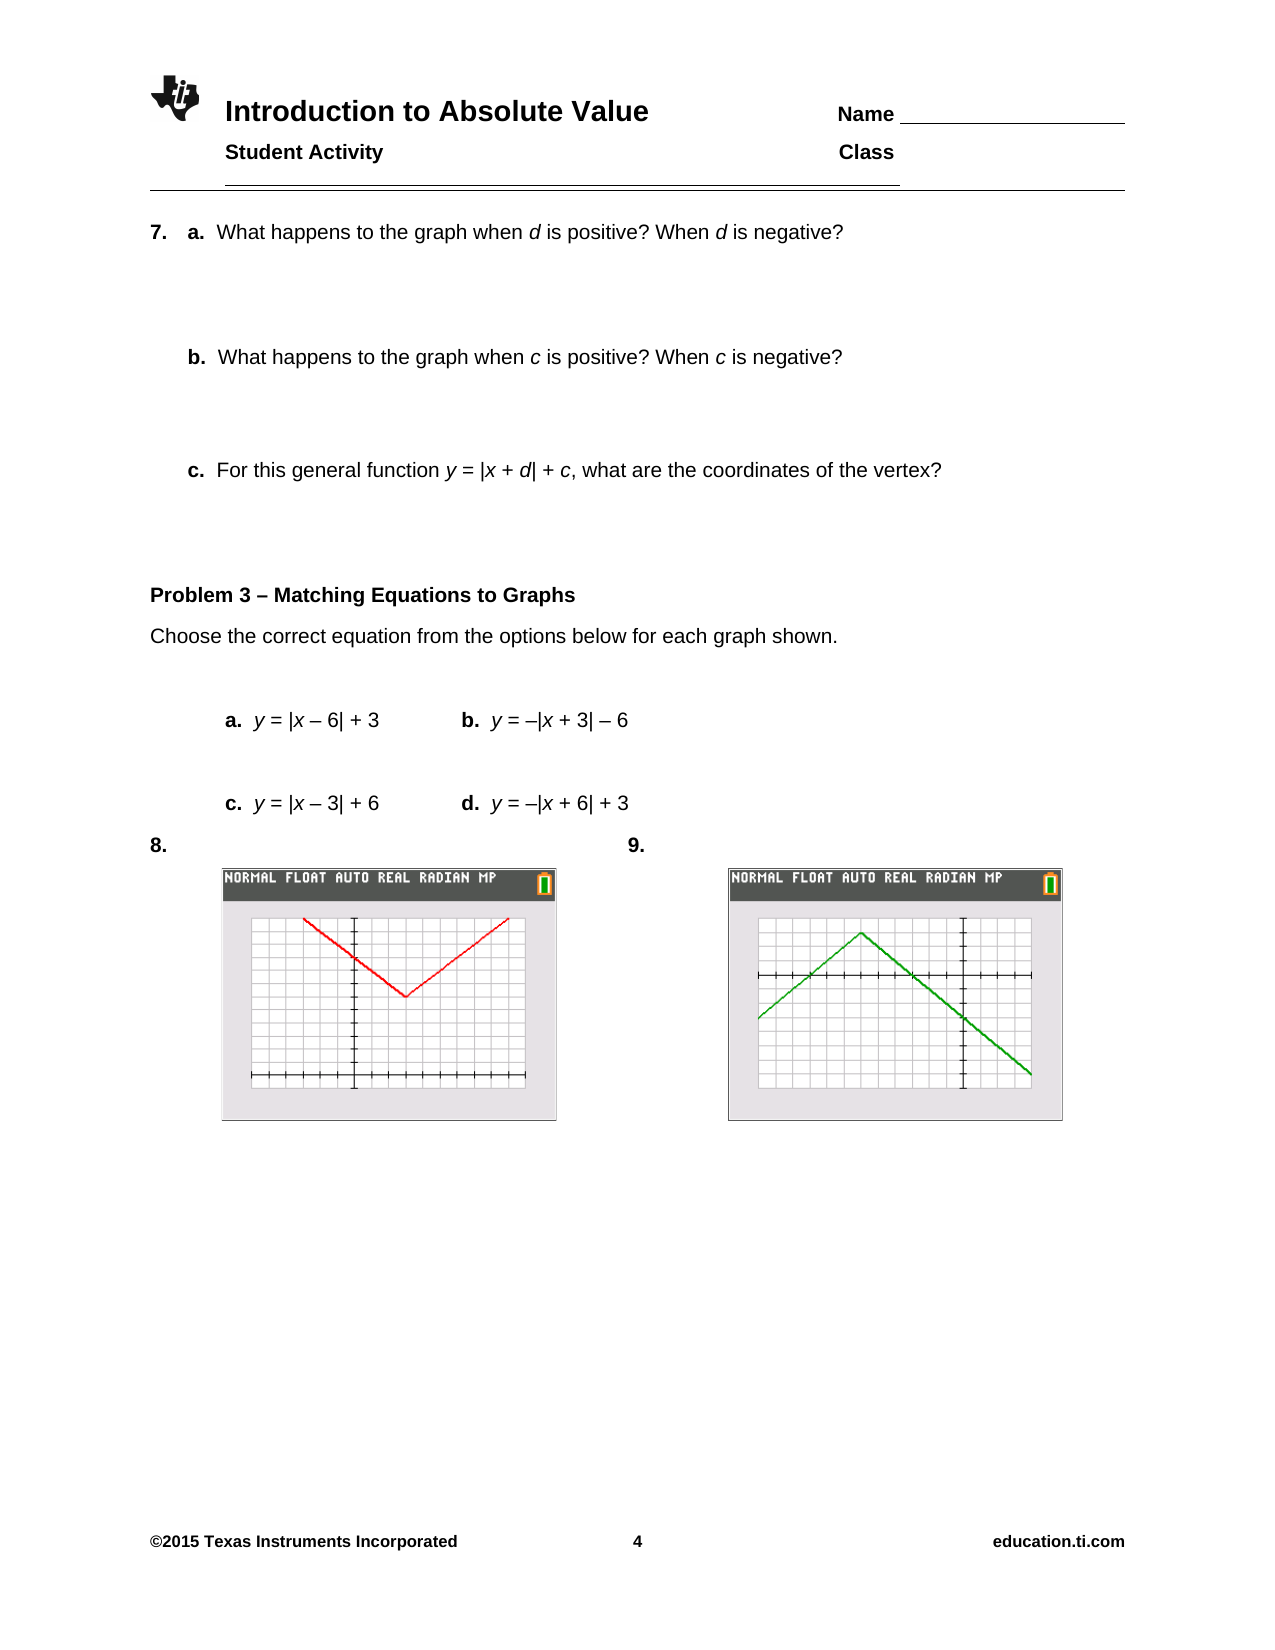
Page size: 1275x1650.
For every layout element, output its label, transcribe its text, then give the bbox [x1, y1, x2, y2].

table_cell b. y = –|x + 3| – 6 d. y = –|x + 6| + 3 [450, 702, 1134, 827]
table_cell 9. [591, 827, 656, 1175]
table_cell [656, 827, 1134, 1175]
table_cell [188, 827, 591, 1175]
picture [221, 868, 557, 1121]
picture [728, 868, 1063, 1121]
table_cell Problem 3 – Matching Equations to Graphs [139, 577, 1134, 619]
table_cell 7. a. What happens to the graph when d is positive? When d is negative? b. What happens to the graph when c is positive? When c is negative? c. For this general function y = |x + d| + c, what are the coordinates of the vertex? [139, 215, 1134, 577]
table_cell a. y = |x – 6| + 3 c. y = |x – 3| + 6 [139, 702, 450, 827]
picture [150, 75, 200, 122]
table_cell 8. [139, 827, 187, 1175]
table_cell Choose the correct equation from the options below for each graph shown. [139, 619, 1134, 702]
